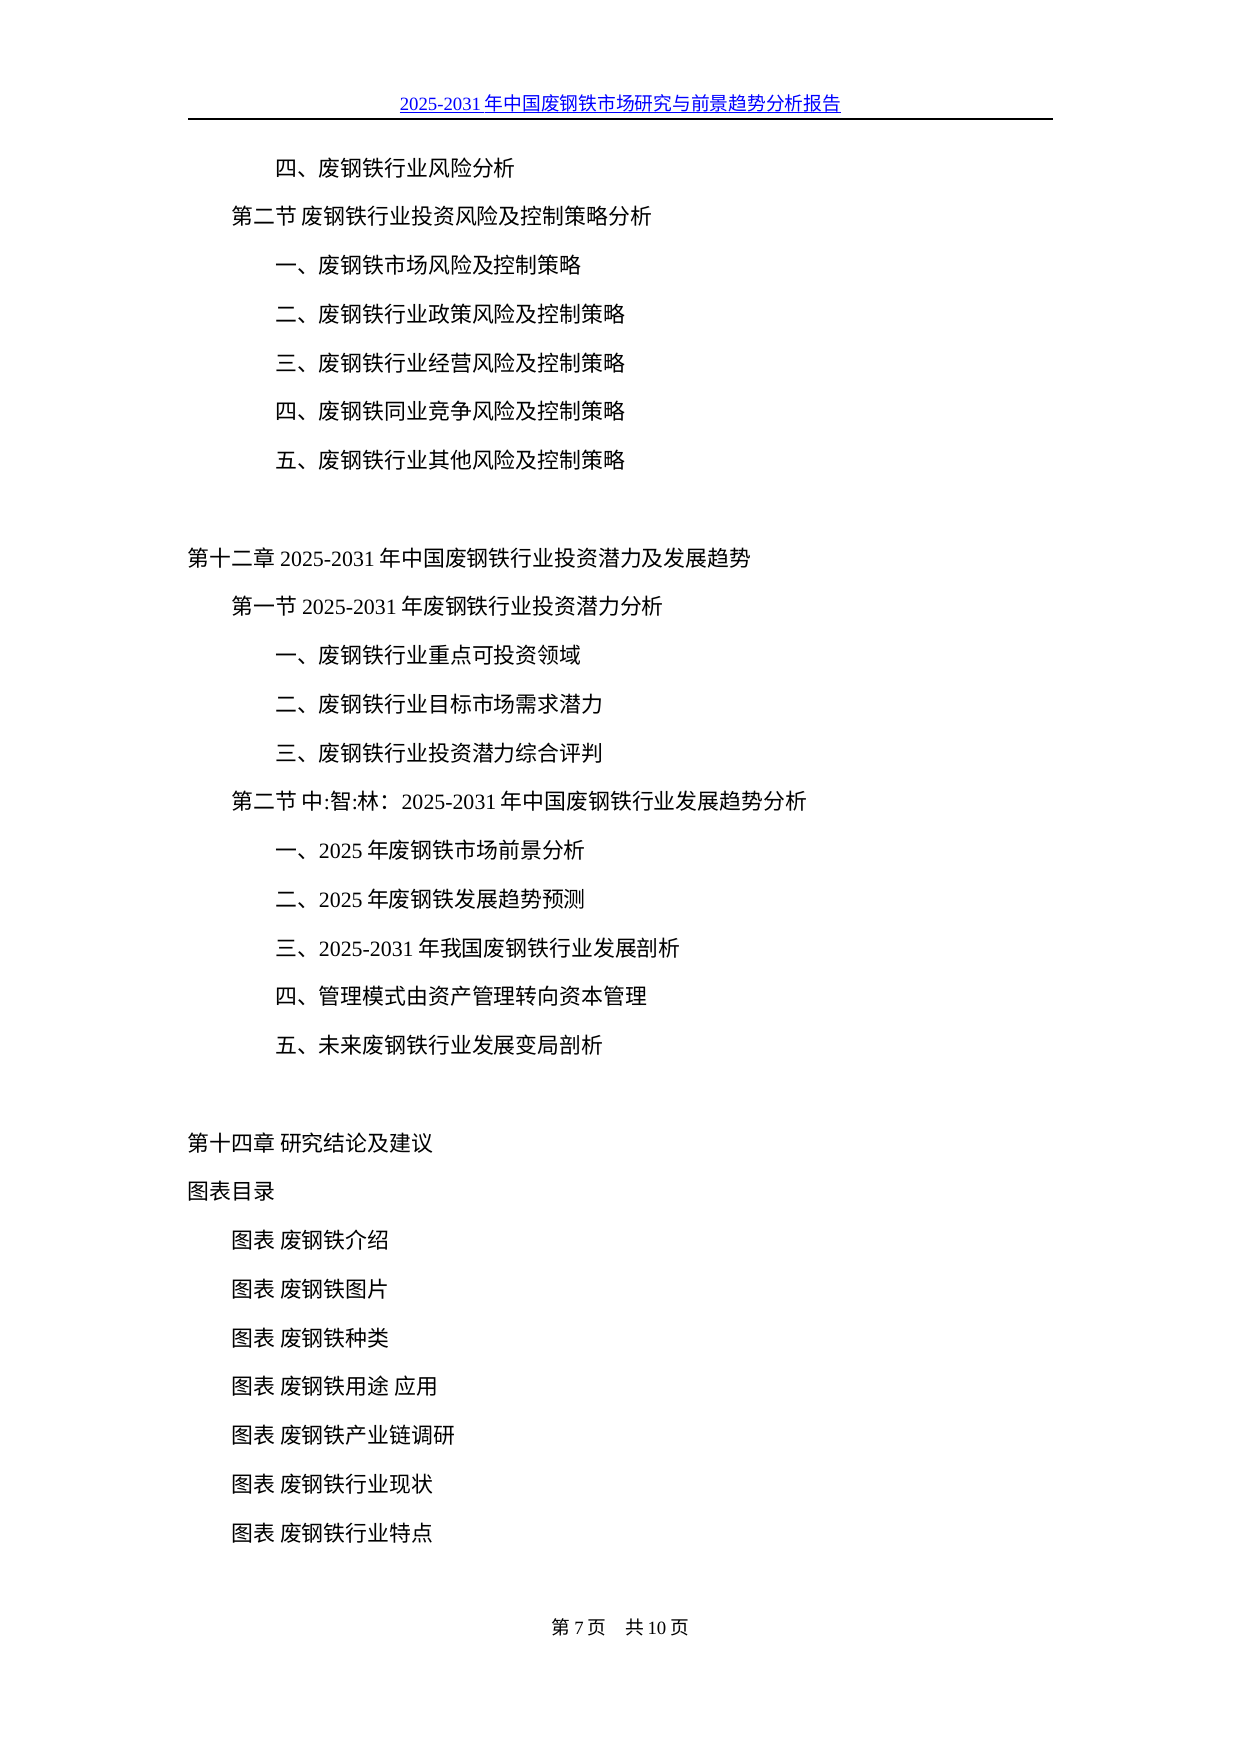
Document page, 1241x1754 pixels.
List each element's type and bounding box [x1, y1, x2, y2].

text [187, 150, 1053, 1548]
